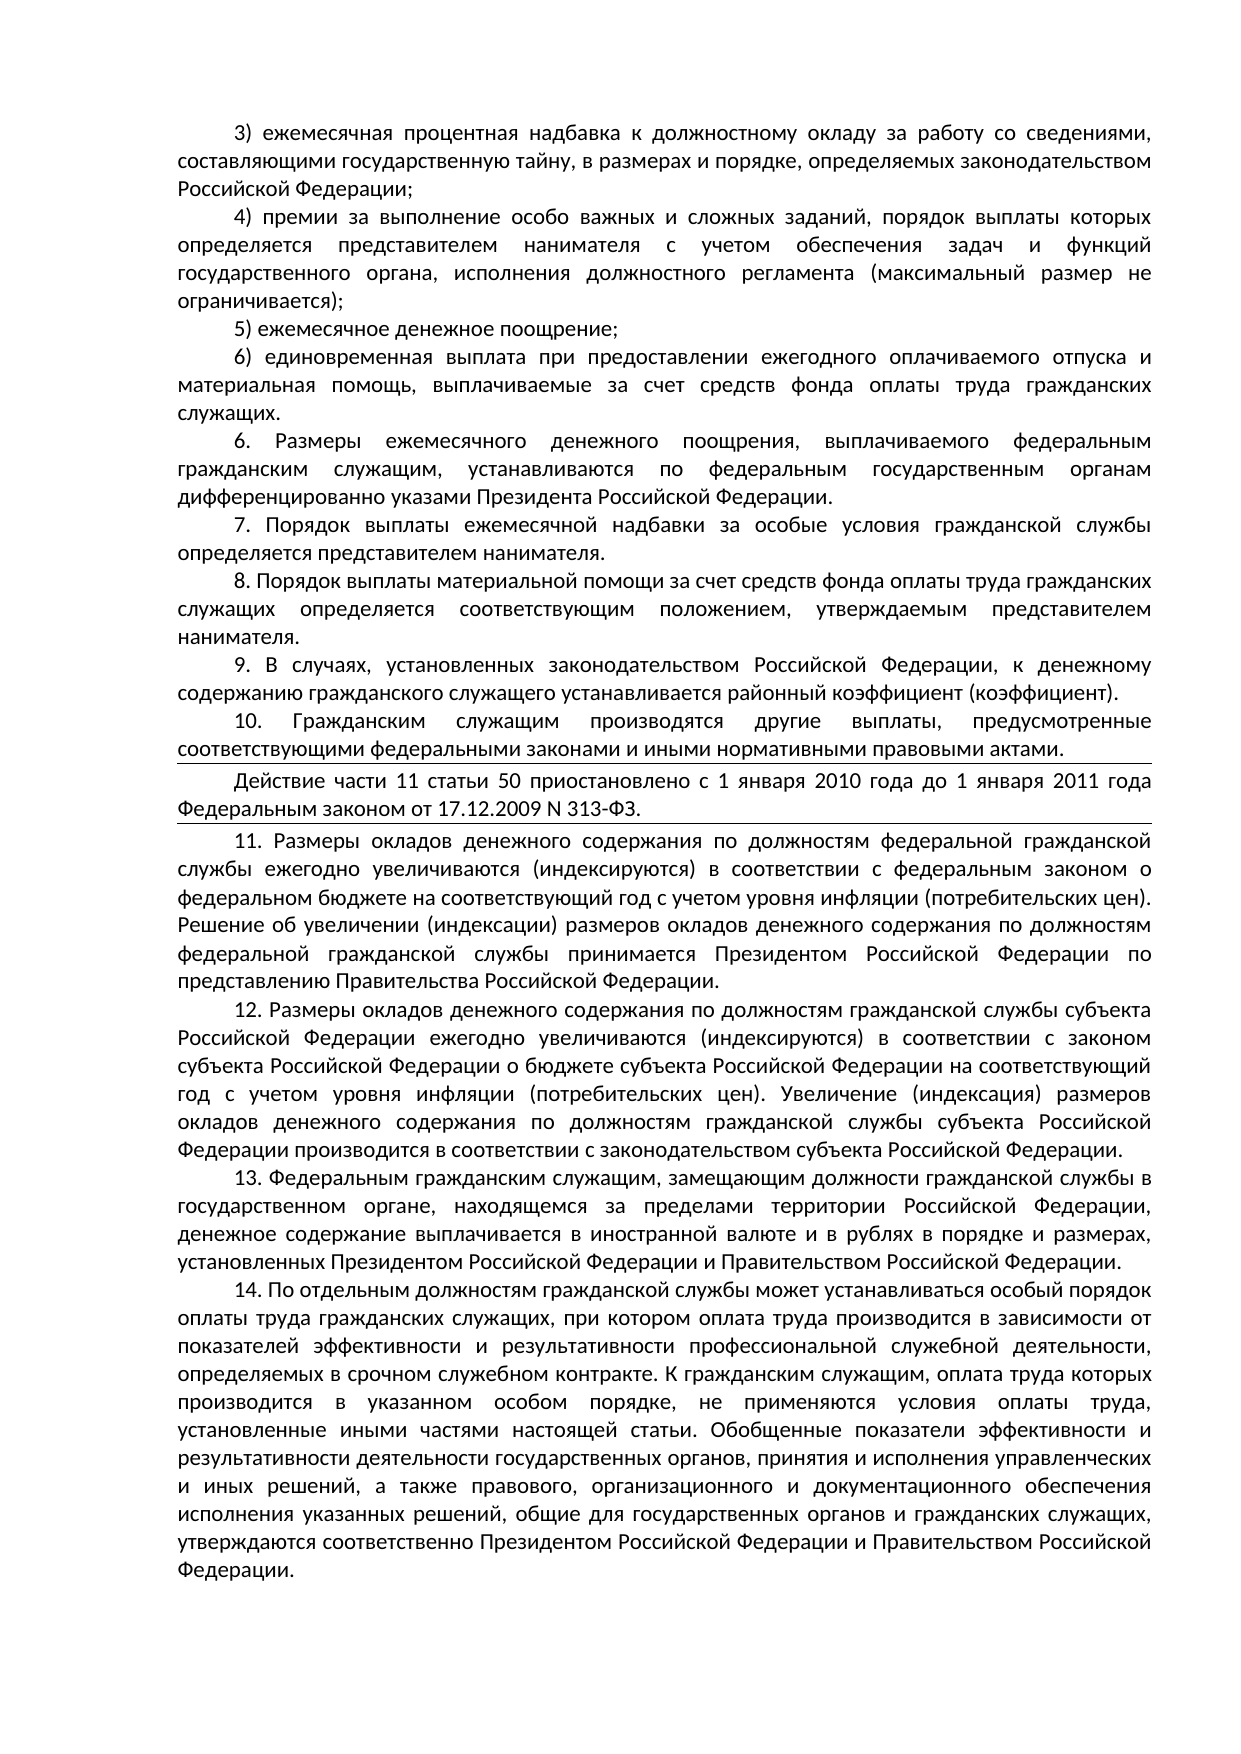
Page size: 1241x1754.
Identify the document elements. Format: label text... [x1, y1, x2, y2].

text 6. Размеры ежемесячного денежного поощрения, выплачиваемого федеральным гражданским служащим, устанавливаются по федеральным государственным органам дифференцированно указами Президента Российской Федерации. [177, 426, 1152, 510]
text 14. По отдельным должностям гражданской службы может устанавливаться особый порядок оплаты труда гражданских служащих, при котором оплата труда производится в зависимости от показателей эффективности и результативности профессиональной служебной деятельности, определяемых в срочном служебном контракте. К гражданским служащим, оплата труда которых производится в указанном особом порядке, не применяются условия оплаты труда, установленные иными частями настоящей статьи. Обобщенные показатели эффективности и результативности деятельности государственных органов, принятия и исполнения управленческих и иных решений, а также правового, организационного и документационного обеспечения исполнения указанных решений, общие для государственных органов и гражданских служащих, утверждаются соответственно Президентом Российской Федерации и Правительством Российской Федерации. [177, 1275, 1152, 1583]
text Действие части 11 статьи 50 приостановлено с 1 января 2010 года до 1 января 2011 года Федеральным законом от 17.12.2009 N 313-ФЗ. [177, 767, 1152, 823]
text 5) ежемесячное денежное поощрение; [177, 314, 1152, 342]
text 11. Размеры окладов денежного содержания по должностям федеральной гражданской службы ежегодно увеличиваются (индексируются) в соответствии с федеральным законом о федеральном бюджете на соответствующий год с учетом уровня инфляции (потребительских цен). Решение об увеличении (индексации) размеров окладов денежного содержания по должностям федеральной гражданской службы принимается Президентом Российской Федерации по представлению Правительства Российской Федерации. [177, 827, 1152, 995]
text 9. В случаях, установленных законодательством Российской Федерации, к денежному содержанию гражданского служащего устанавливается районный коэффициент (коэффициент). [177, 651, 1152, 707]
text 8. Порядок выплаты материальной помощи за счет средств фонда оплаты труда гражданских служащих определяется соответствующим положением, утверждаемым представителем нанимателя. [177, 566, 1152, 651]
text 12. Размеры окладов денежного содержания по должностям гражданской службы субъекта Российской Федерации ежегодно увеличиваются (индексируются) в соответствии с законом субъекта Российской Федерации о бюджете субъекта Российской Федерации на соответствующий год с учетом уровня инфляции (потребительских цен). Увеличение (индексация) размеров окладов денежного содержания по должностям гражданской службы субъекта Российской Федерации производится в соответствии с законодательством субъекта Российской Федерации. [177, 995, 1152, 1163]
text 3) ежемесячная процентная надбавка к должностному окладу за работу со сведениями, составляющими государственную тайну, в размерах и порядке, определяемых законодательством Российской Федерации; [177, 118, 1152, 202]
text 13. Федеральным гражданским служащим, замещающим должности гражданской службы в государственном органе, находящемся за пределами территории Российской Федерации, денежное содержание выплачивается в иностранной валюте и в рублях в порядке и размерах, установленных Президентом Российской Федерации и Правительством Российской Федерации. [177, 1163, 1152, 1275]
text 6) единовременная выплата при предоставлении ежегодного оплачиваемого отпуска и материальная помощь, выплачиваемые за счет средств фонда оплаты труда гражданских служащих. [177, 342, 1152, 426]
text 4) премии за выполнение особо важных и сложных заданий, порядок выплаты которых определяется представителем нанимателя с учетом обеспечения задач и функций государственного органа, исполнения должностного регламента (максимальный размер не ограничивается); [177, 202, 1152, 314]
text 10. Гражданским служащим производятся другие выплаты, предусмотренные соответствующими федеральными законами и иными нормативными правовыми актами. [177, 707, 1152, 763]
text 7. Порядок выплаты ежемесячной надбавки за особые условия гражданской службы определяется представителем нанимателя. [177, 510, 1152, 566]
